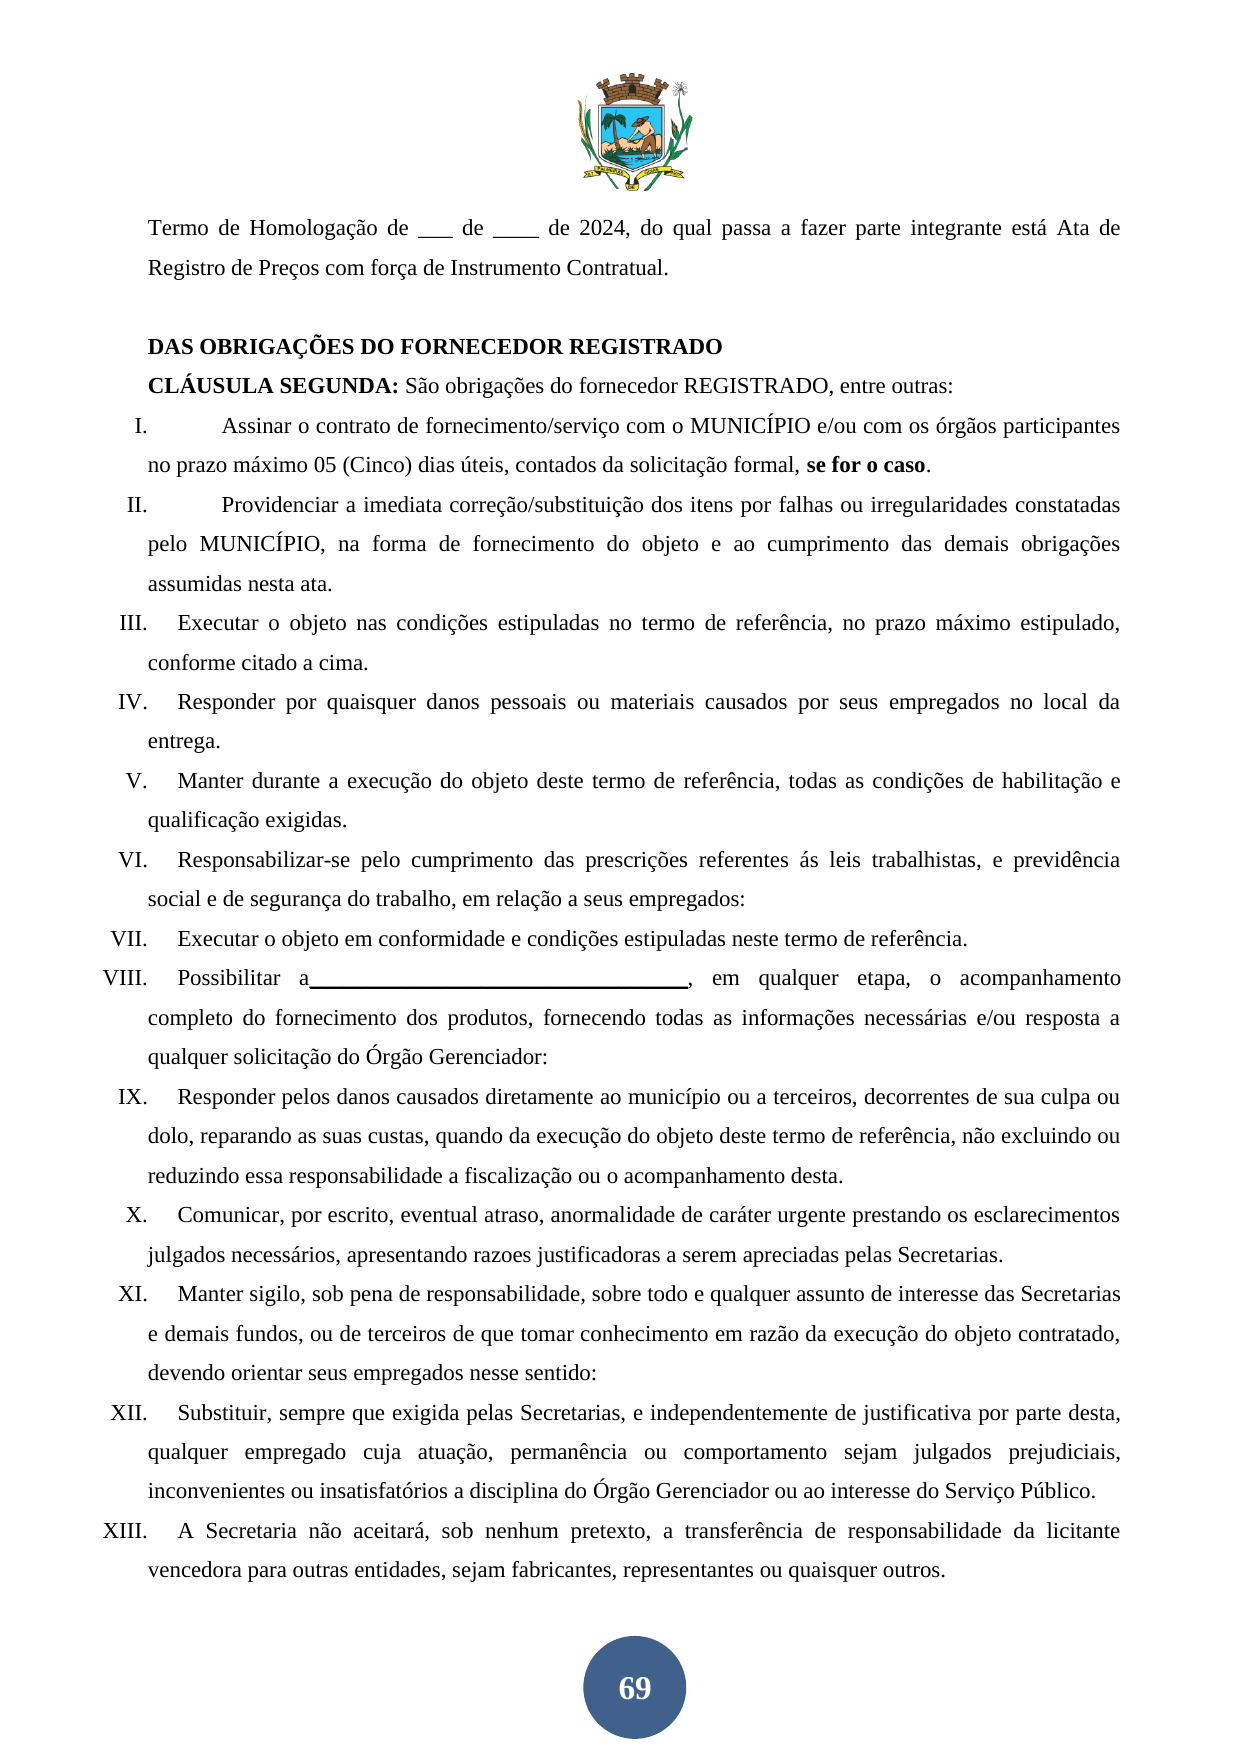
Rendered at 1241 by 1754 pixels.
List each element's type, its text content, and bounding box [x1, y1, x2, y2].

list A Secretaria não aceitará, sob nenhum pretexto, a transferência de responsabilidade da licitante vencedora para outras entidades, sejam fabricantes, representantes ou quaisquer outros. [148, 1517, 1122, 1583]
list Providenciar a imediata correção/substituição dos itens por falhas ou irregularidades constatadas pelo MUNICÍPIO, na forma de fornecimento do objeto e ao cumprimento das demais obrigações assumidas nesta ata. [148, 491, 1122, 596]
list Possibilitar a_________________________________, em qualquer etapa, o acompanhamento completo do fornecimento dos produtos, fornecendo todas as informações necessárias e/ou resposta a qualquer solicitação do Órgão Gerenciador: [148, 964, 1122, 1070]
text CLÁUSULA SEGUNDA: São obrigações do fornecedor REGISTRADO, entre outras: [148, 372, 1122, 398]
list Responder pelos danos causados diretamente ao município ou a terceiros, decorrentes de sua culpa ou dolo, reparando as suas custas, quando da execução do objeto deste termo de referência, não excluindo ou reduzindo essa responsabilidade a fiscalização ou o acompanhamento desta. [148, 1083, 1122, 1188]
list Responsabilizar-se pelo cumprimento das prescrições referentes ás leis trabalhistas, e previdência social e de segurança do trabalho, em relação a seus empregados: [148, 846, 1122, 912]
text DAS OBRIGAÇÕES DO FORNECEDOR REGISTRADO [148, 333, 1122, 359]
list Assinar o contrato de fornecimento/serviço com o MUNICÍPIO e/ou com os órgãos participantes no prazo máximo 05 (Cinco) dias úteis, contados da solicitação formal, se for o caso. [148, 412, 1122, 477]
list Manter sigilo, sob pena de responsabilidade, sobre todo e qualquer assunto de interesse das Secretarias e demais fundos, ou de terceiros de que tomar conhecimento em razão da execução do objeto contratado, devendo orientar seus empregados nesse sentido: [148, 1280, 1122, 1386]
list Responder por quaisquer danos pessoais ou materiais causados por seus empregados no local da entrega. [148, 688, 1122, 754]
list Executar o objeto nas condições estipuladas no termo de referência, no prazo máximo estipulado, conforme citado a cima. [148, 609, 1122, 675]
picture [577, 73, 693, 191]
list Substituir, sempre que exigida pelas Secretarias, e independentemente de justificativa por parte desta, qualquer empregado cuja atuação, permanência ou comportamento sejam julgados prejudiciais, inconvenientes ou insatisfatórios a disciplina do Órgão Gerenciador ou ao interesse do Serviço Público. [148, 1399, 1122, 1504]
list Executar o objeto em conformidade e condições estipuladas neste termo de referência. [148, 925, 1122, 951]
list Comunicar, por escrito, eventual atraso, anormalidade de caráter urgente prestando os esclarecimentos julgados necessários, apresentando razoes justificadoras a serem apreciadas pelas Secretarias. [148, 1201, 1122, 1267]
list Manter durante a execução do objeto deste termo de referência, todas as condições de habilitação e qualificação exigidas. [148, 767, 1122, 833]
